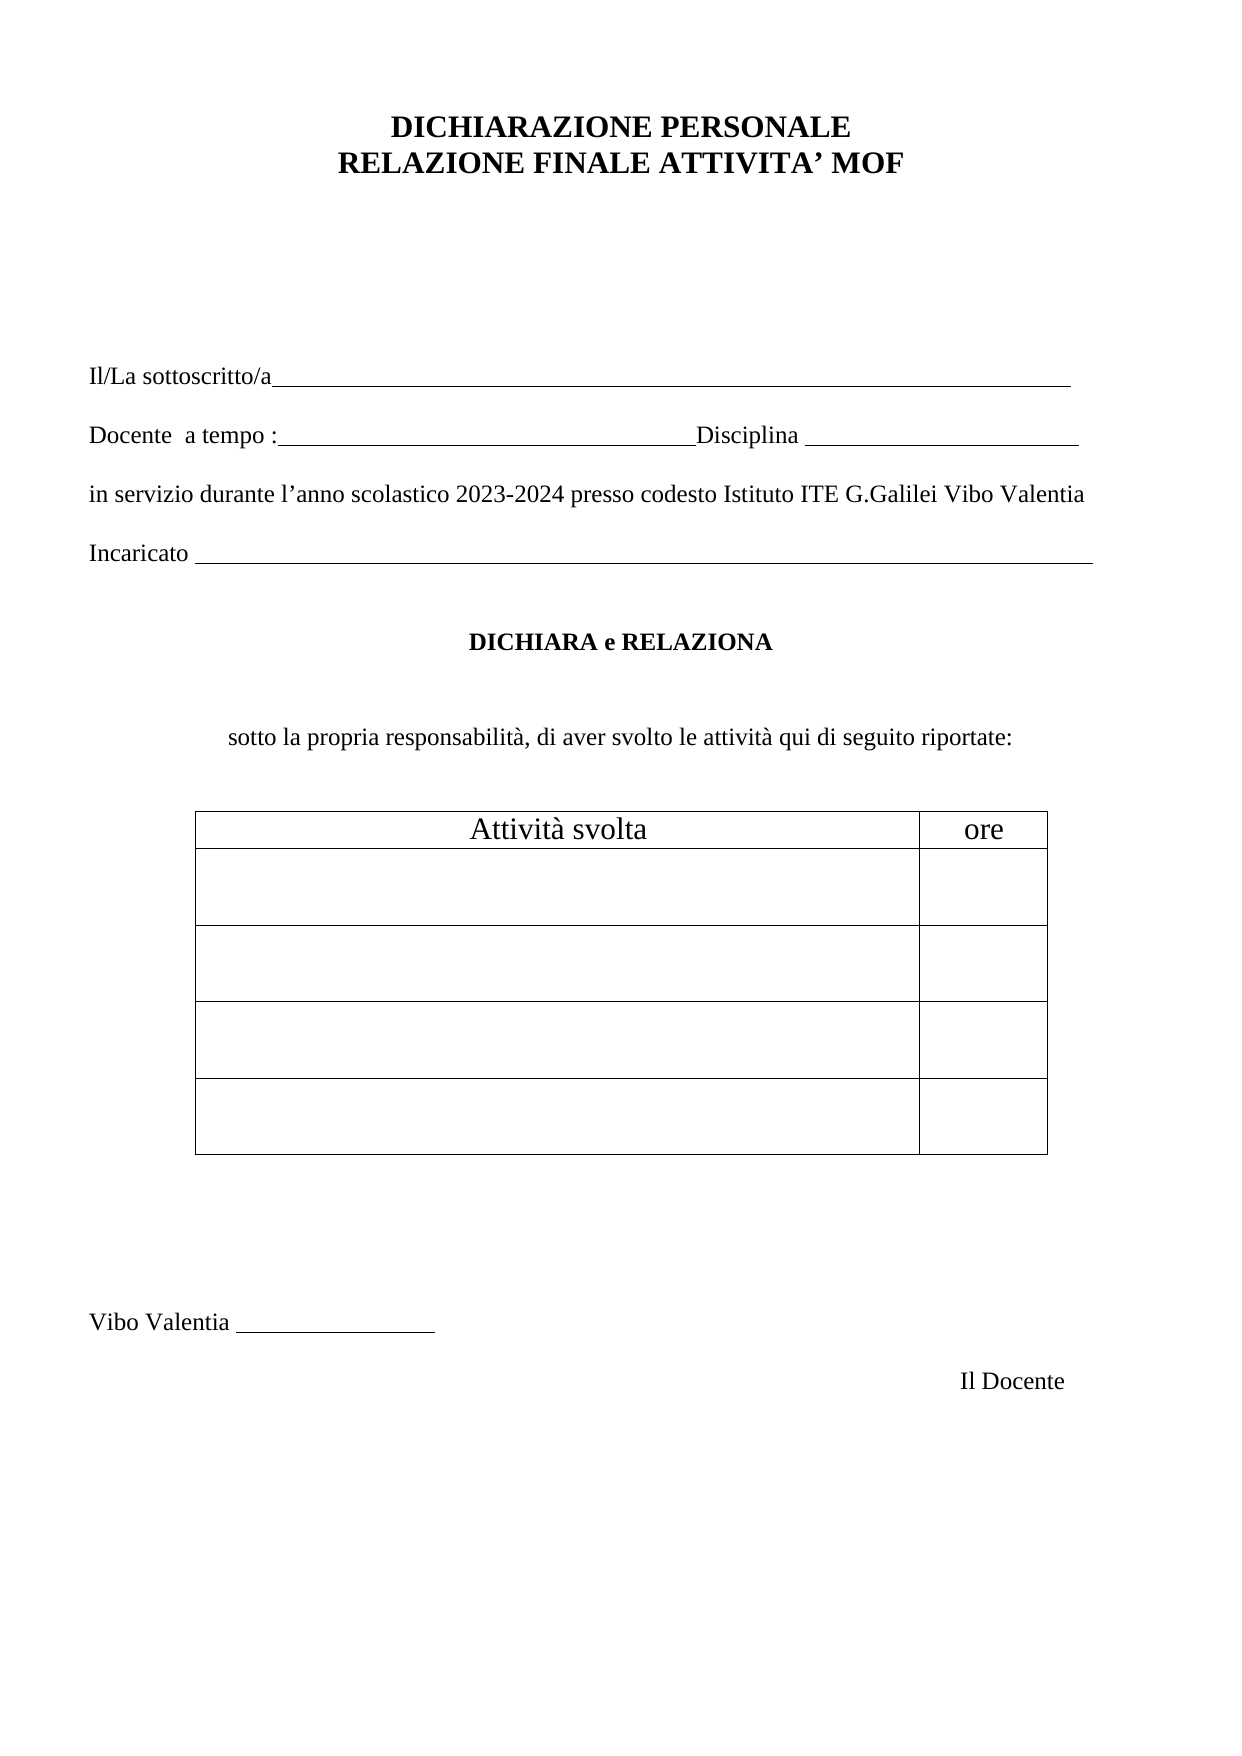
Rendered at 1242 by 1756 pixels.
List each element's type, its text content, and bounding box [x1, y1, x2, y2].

text DICHIARA e RELAZIONA [159, 627, 1082, 655]
table_cell [920, 849, 1047, 924]
table_cell [920, 926, 1047, 1001]
table_cell [196, 1079, 919, 1154]
table_cell [196, 849, 919, 924]
text sotto la propria responsabilità, di aver svolto le attività qui di seguito riportate: [159, 722, 1082, 751]
text Vibo Valentia [89, 1307, 1133, 1336]
text Il/La sottoscritto/a [89, 361, 1133, 390]
table_cell [920, 1002, 1047, 1077]
table_header Attività svolta [196, 812, 919, 848]
table_header ore [920, 812, 1047, 848]
title RELAZIONE FINALE ATTIVITA’ MOF [338, 144, 907, 180]
table_cell [196, 926, 919, 1001]
title DICHIARAZIONE PERSONALE [338, 108, 907, 144]
table_cell [196, 1002, 919, 1077]
text Il Docente [77, 1366, 1065, 1395]
table_cell [920, 1079, 1047, 1154]
text Docente a tempo : Disciplina [89, 420, 1133, 449]
text in servizio durante l’anno scolastico 2023-2024 presso codesto Istituto ITE G.Galilei Vibo Valentia Incaricato [89, 479, 1094, 566]
